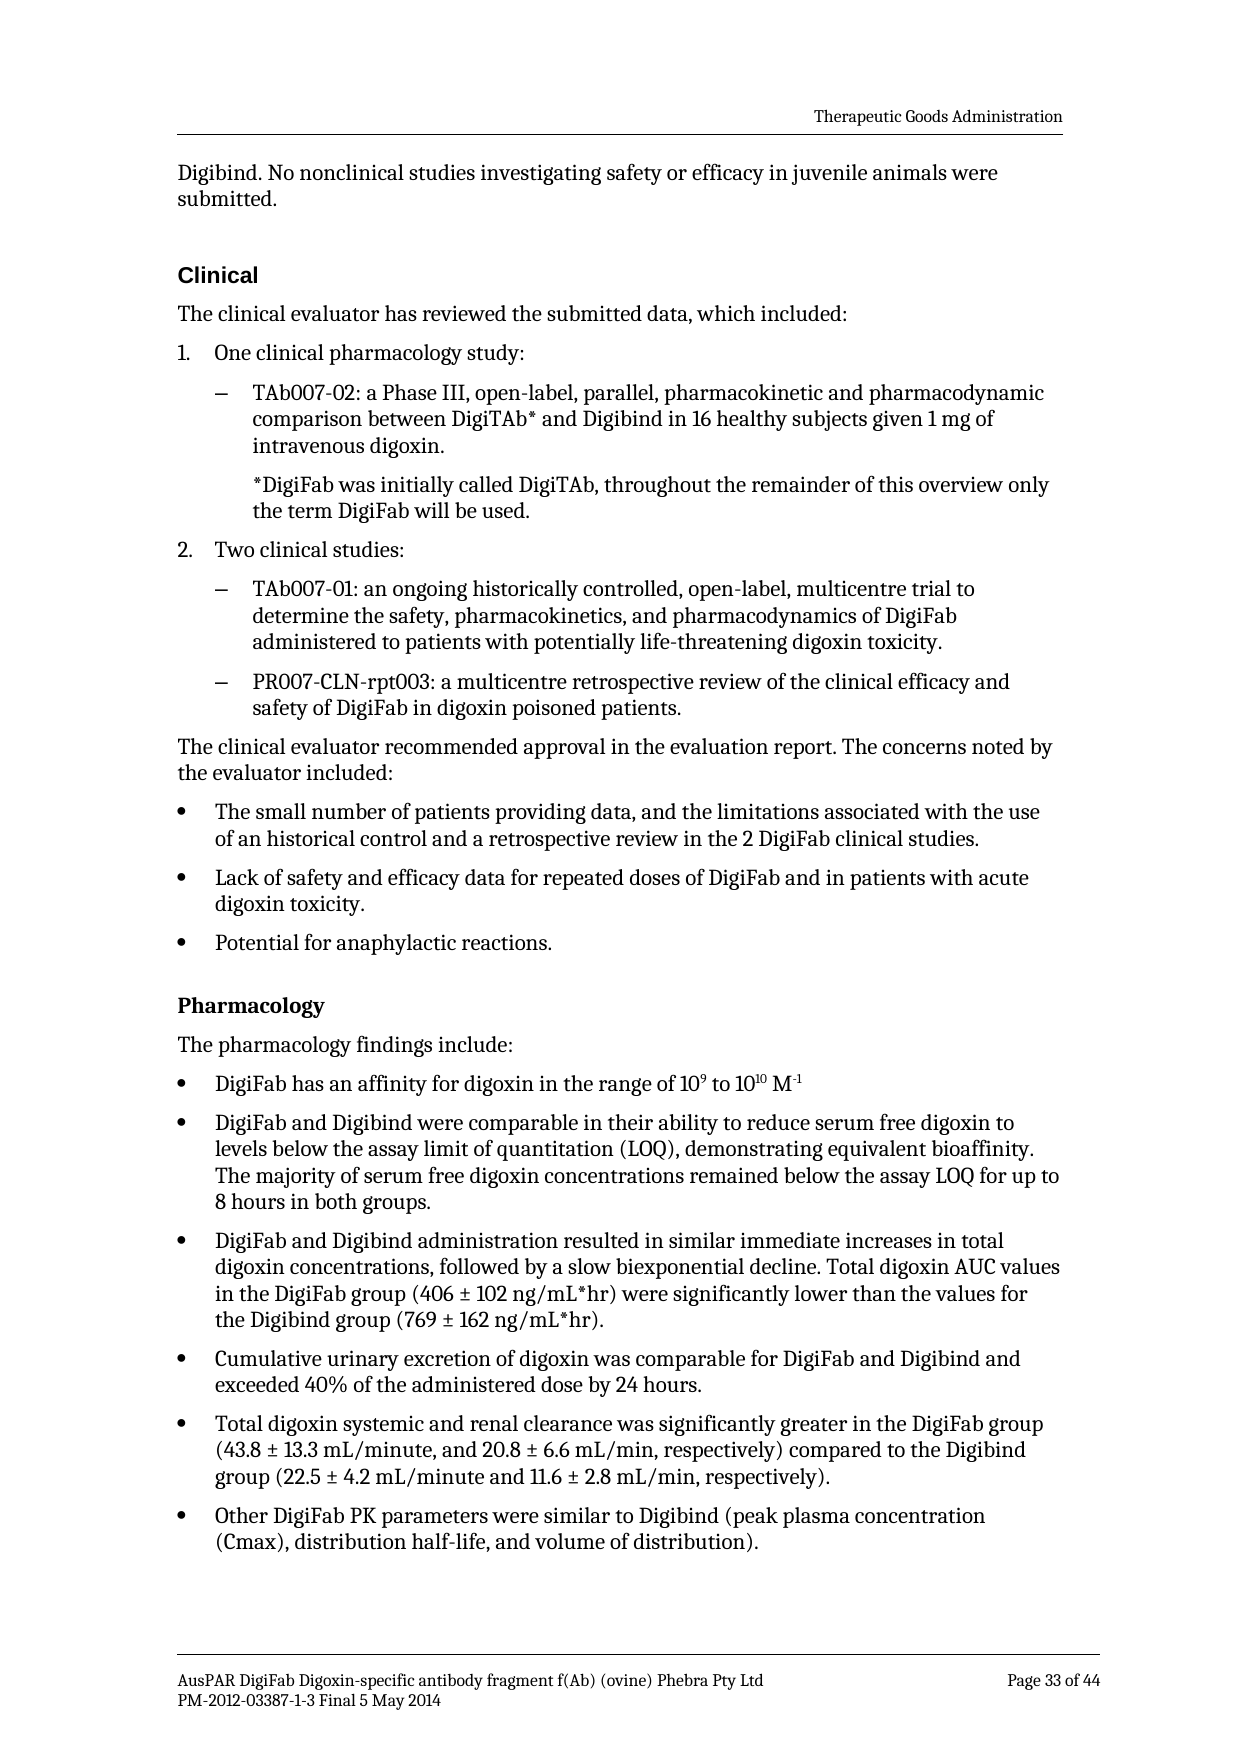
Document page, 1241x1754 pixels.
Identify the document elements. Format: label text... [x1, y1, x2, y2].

list Other DigiFab PK parameters were similar to Digibind (peak plasma concentration (Cmax), distribution half-life, and volume of distribution). [177, 1502, 1063, 1555]
list TAb007-01: an ongoing historically controlled, open-label, multicentre trial to determine the safety, pharmacokinetics, and pharmacodynamics of DigiFab administered to patients with potentially life-threatening digoxin toxicity. [215, 575, 1063, 655]
list The small number of patients providing data, and the limitations associated with the use of an historical control and a retrospective review in the 2 DigiFab clinical studies. [177, 799, 1063, 852]
list DigiFab has an affinity for digoxin in the range of 109 to 1010 M-1 [177, 1071, 1063, 1097]
list Lack of safety and efficacy data for repeated doses of DigiFab and in patients with acute digoxin toxicity. [177, 864, 1063, 917]
text The clinical evaluator has reviewed the submitted data, which included: [177, 301, 1063, 328]
subtitle Clinical [177, 262, 1063, 289]
list Cumulative urinary excretion of digoxin was comparable for DigiFab and Digibind and exceeded 40% of the administered dose by 24 hours. [177, 1346, 1063, 1398]
subtitle Pharmacology [177, 993, 1063, 1020]
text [177, 160, 1063, 212]
list Potential for anaphylactic reactions. [177, 929, 1063, 956]
list DigiFab and Digibind were comparable in their ability to reduce serum free digoxin to levels below the assay limit of quantitation (LOQ), demonstrating equivalent bioaffinity. The majority of serum free digoxin concentrations remained below the assay LOQ for up to 8 hours in both groups. [177, 1110, 1063, 1215]
list TAb007-02: a Phase III, open-label, parallel, pharmacokinetic and pharmacodynamic comparison between DigiTAb* and Digibind in 16 healthy subjects given 1 mg of intravenous digoxin. [215, 379, 1063, 459]
list PR007-CLN-rpt003: a multicentre retrospective review of the clinical efficacy and safety of DigiFab in digoxin poisoned patients. [215, 668, 1063, 721]
text The pharmacology findings include: [177, 1032, 1063, 1058]
list DigiFab and Digibind administration resulted in similar immediate increases in total digoxin concentrations, followed by a slow biexponential decline. Total digoxin AUC values in the DigiFab group (406 ± 102 ng/mL*hr) were significantly lower than the values for the Digibind group (769 ± 162 ng/mL*hr). [177, 1228, 1063, 1333]
text The clinical evaluator recommended approval in the evaluation report. The concerns noted by the evaluator included: [177, 734, 1063, 787]
list One clinical pharmacology study: [177, 340, 1063, 366]
list Total digoxin systemic and renal clearance was significantly greater in the DigiFab group (43.8 ± 13.3 mL/minute, and 20.8 ± 6.6 mL/min, respectively) compared to the Digibind group (22.5 ± 4.2 mL/minute and 11.6 ± 2.8 mL/min, respectively). [177, 1411, 1063, 1490]
list *DigiFab was initially called DigiTAb, throughout the remainder of this overview only the term DigiFab will be used. [252, 471, 1063, 524]
text Two clinical studies: [177, 537, 1063, 563]
